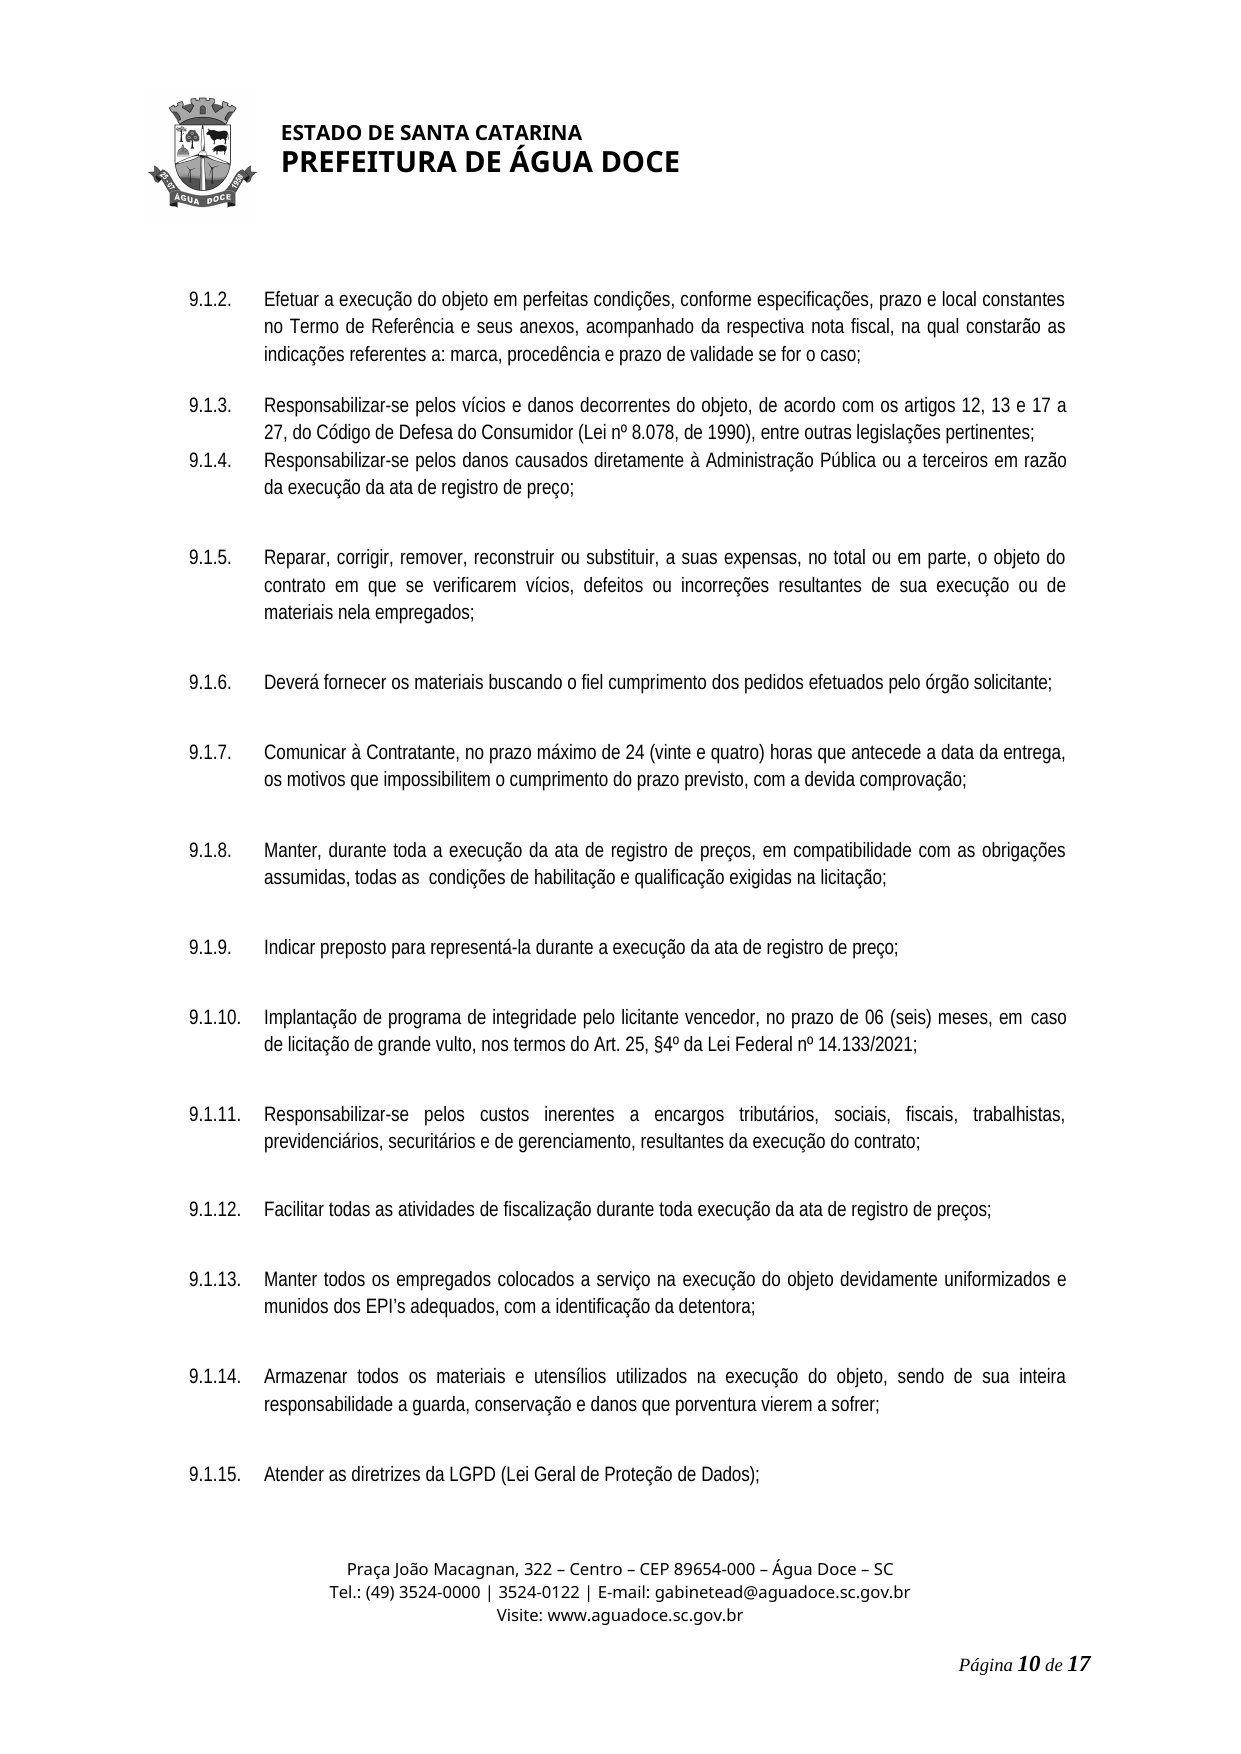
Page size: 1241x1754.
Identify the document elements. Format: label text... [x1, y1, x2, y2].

list Reparar, corrigir, remover, reconstruir ou substituir, a suas expensas, no total ou em parte, o objeto do contrato em que se verificarem vícios, defeitos ou incorreções resultantes de sua execução ou de materiais nela empregados; [189, 545, 1067, 624]
list Comunicar à Contratante, no prazo máximo de 24 (vinte e quatro) horas que antecede a data da entrega, os motivos que impossibilitem o cumprimento do prazo previsto, com a devida comprovação; [189, 740, 1067, 791]
list Facilitar todas as atividades de fiscalização durante toda execução da ata de registro de preços; [189, 1197, 1092, 1221]
list Efetuar a execução do objeto em perfeitas condições, conforme especificações, prazo e local constantes no Termo de Referência e seus anexos, acompanhado da respectiva nota fiscal, na qual constarão as indicações referentes a: marca, procedência e prazo de validade se for o caso; [189, 286, 1067, 365]
list Atender as diretrizes da LGPD (Lei Geral de Proteção de Dados); [189, 1462, 1092, 1486]
list Manter todos os empregados colocados a serviço na execução do objeto devidamente uniformizados e munidos dos EPI’s adequados, com a identificação da detentora; [189, 1267, 1067, 1318]
list Deverá fornecer os materiais buscando o fiel cumprimento dos pedidos efetuados pelo órgão solicitante; [189, 670, 1092, 694]
list Implantação de programa de integridade pelo licitante vencedor, no prazo de 06 (seis) meses, em caso de licitação de grande vulto, nos termos do Art. 25, §4º da Lei Federal nº 14.133/2021; [189, 1005, 1067, 1056]
list Responsabilizar-se pelos vícios e danos decorrentes do objeto, de acordo com os artigos 12, 13 e 17 a 27, do Código de Defesa do Consumidor (Lei nº 8.078, de 1990), entre outras legislações pertinentes; [189, 393, 1067, 444]
list Manter, durante toda a execução da ata de registro de preços, em compatibilidade com as obrigações assumidas, todas as condições de habilitação e qualificação exigidas na licitação; [189, 837, 1067, 889]
list Responsabilizar-se pelos danos causados diretamente à Administração Pública ou a terceiros em razão da execução da ata de registro de preço; [189, 448, 1067, 499]
list Responsabilizar-se pelos custos inerentes a encargos tributários, sociais, fiscais, trabalhistas, previdenciários, securitários e de gerenciamento, resultantes da execução do contrato; [189, 1102, 1067, 1153]
list Armazenar todos os materiais e utensílios utilizados na execução do objeto, sendo de sua inteira responsabilidade a guarda, conservação e danos que porventura vierem a sofrer; [189, 1364, 1067, 1416]
list Indicar preposto para representá-la durante a execução da ata de registro de preço; [189, 935, 1092, 959]
